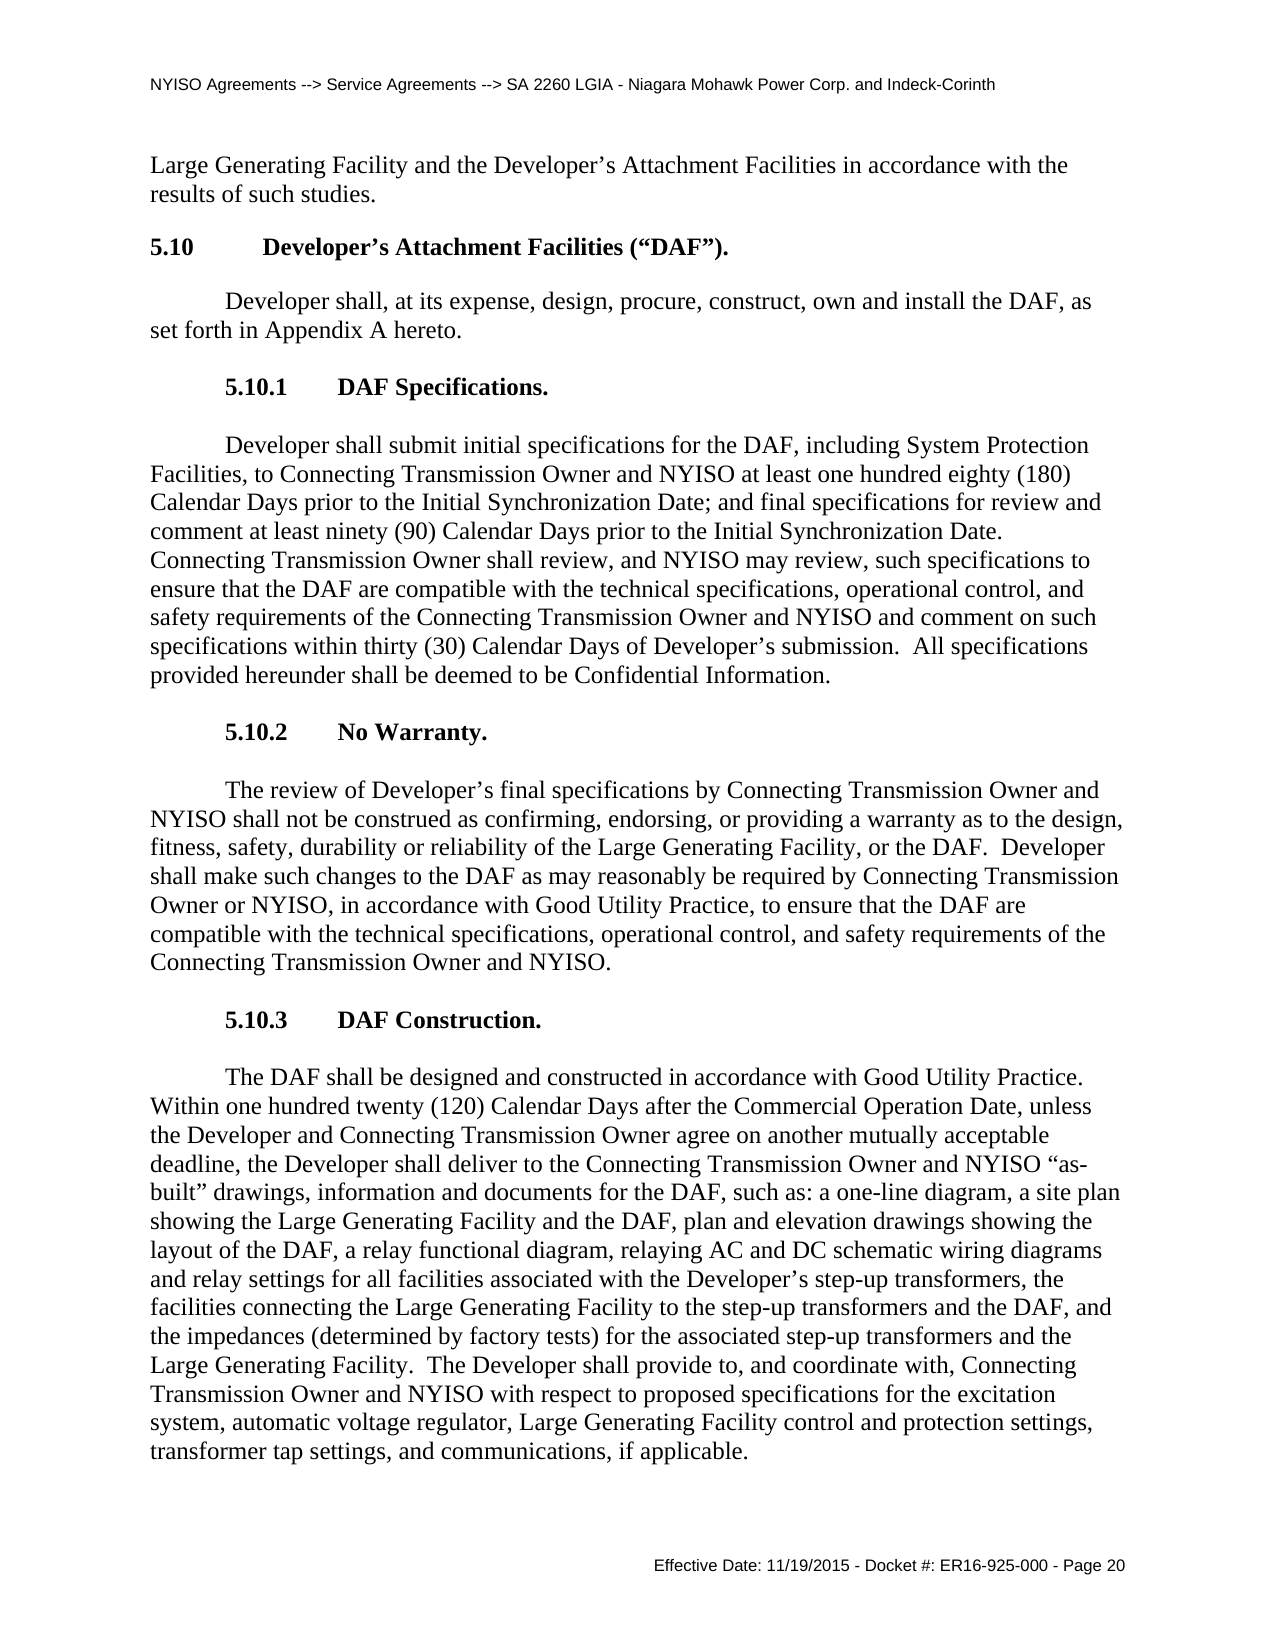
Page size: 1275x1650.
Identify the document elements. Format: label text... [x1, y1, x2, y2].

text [150, 150, 1125, 207]
text The review of Developer’s final specifications by Connecting Transmission Owner and NYISO shall not be construed as confirming, endorsing, or providing a warranty as to the design, fitness, safety, durability or reliability of the Large Generating Facility, or the DAF. Developer shall make such changes to the DAF as may reasonably be required by Connecting Transmission Owner or NYISO, in accordance with Good Utility Practice, to ensure that the DAF are compatible with the technical specifications, operational control, and safety requirements of the Connecting Transmission Owner and NYISO. [150, 775, 1125, 976]
subtitle 5.10.1 DAF Specifications. [225, 372, 1125, 401]
subtitle 5.10.2 No Warranty. [225, 717, 1125, 746]
subtitle 5.10.3 DAF Construction. [225, 1005, 1125, 1034]
subtitle 5.10 Developer’s Attachment Facilities (“DAF”). [150, 232, 1125, 261]
text Developer shall, at its expense, design, procure, construct, own and install the DAF, as set forth in Appendix A hereto. [150, 286, 1125, 344]
text Developer shall submit initial specifications for the DAF, including System Protection Facilities, to Connecting Transmission Owner and NYISO at least one hundred eighty (180) Calendar Days prior to the Initial Synchronization Date; and final specifications for review and comment at least ninety (90) Calendar Days prior to the Initial Synchronization Date. Connecting Transmission Owner shall review, and NYISO may review, such specifications to ensure that the DAF are compatible with the technical specifications, operational control, and safety requirements of the Connecting Transmission Owner and NYISO and comment on such specifications within thirty (30) Calendar Days of Developer’s submission. All specifications provided hereunder shall be deemed to be Confidential Information. [150, 430, 1125, 689]
text The DAF shall be designed and constructed in accordance with Good Utility Practice. Within one hundred twenty (120) Calendar Days after the Commercial Operation Date, unless the Developer and Connecting Transmission Owner agree on another mutually acceptable deadline, the Developer shall deliver to the Connecting Transmission Owner and NYISO “as-built” drawings, information and documents for the DAF, such as: a one-line diagram, a site plan showing the Large Generating Facility and the DAF, plan and elevation drawings showing the layout of the DAF, a relay functional diagram, relaying AC and DC schematic wiring diagrams and relay settings for all facilities associated with the Developer’s step-up transformers, the facilities connecting the Large Generating Facility to the step-up transformers and the DAF, and the impedances (determined by factory tests) for the associated step-up transformers and the Large Generating Facility. The Developer shall provide to, and coordinate with, Connecting Transmission Owner and NYISO with respect to proposed specifications for the excitation system, automatic voltage regulator, Large Generating Facility control and protection settings, transformer tap settings, and communications, if applicable. [150, 1062, 1125, 1465]
